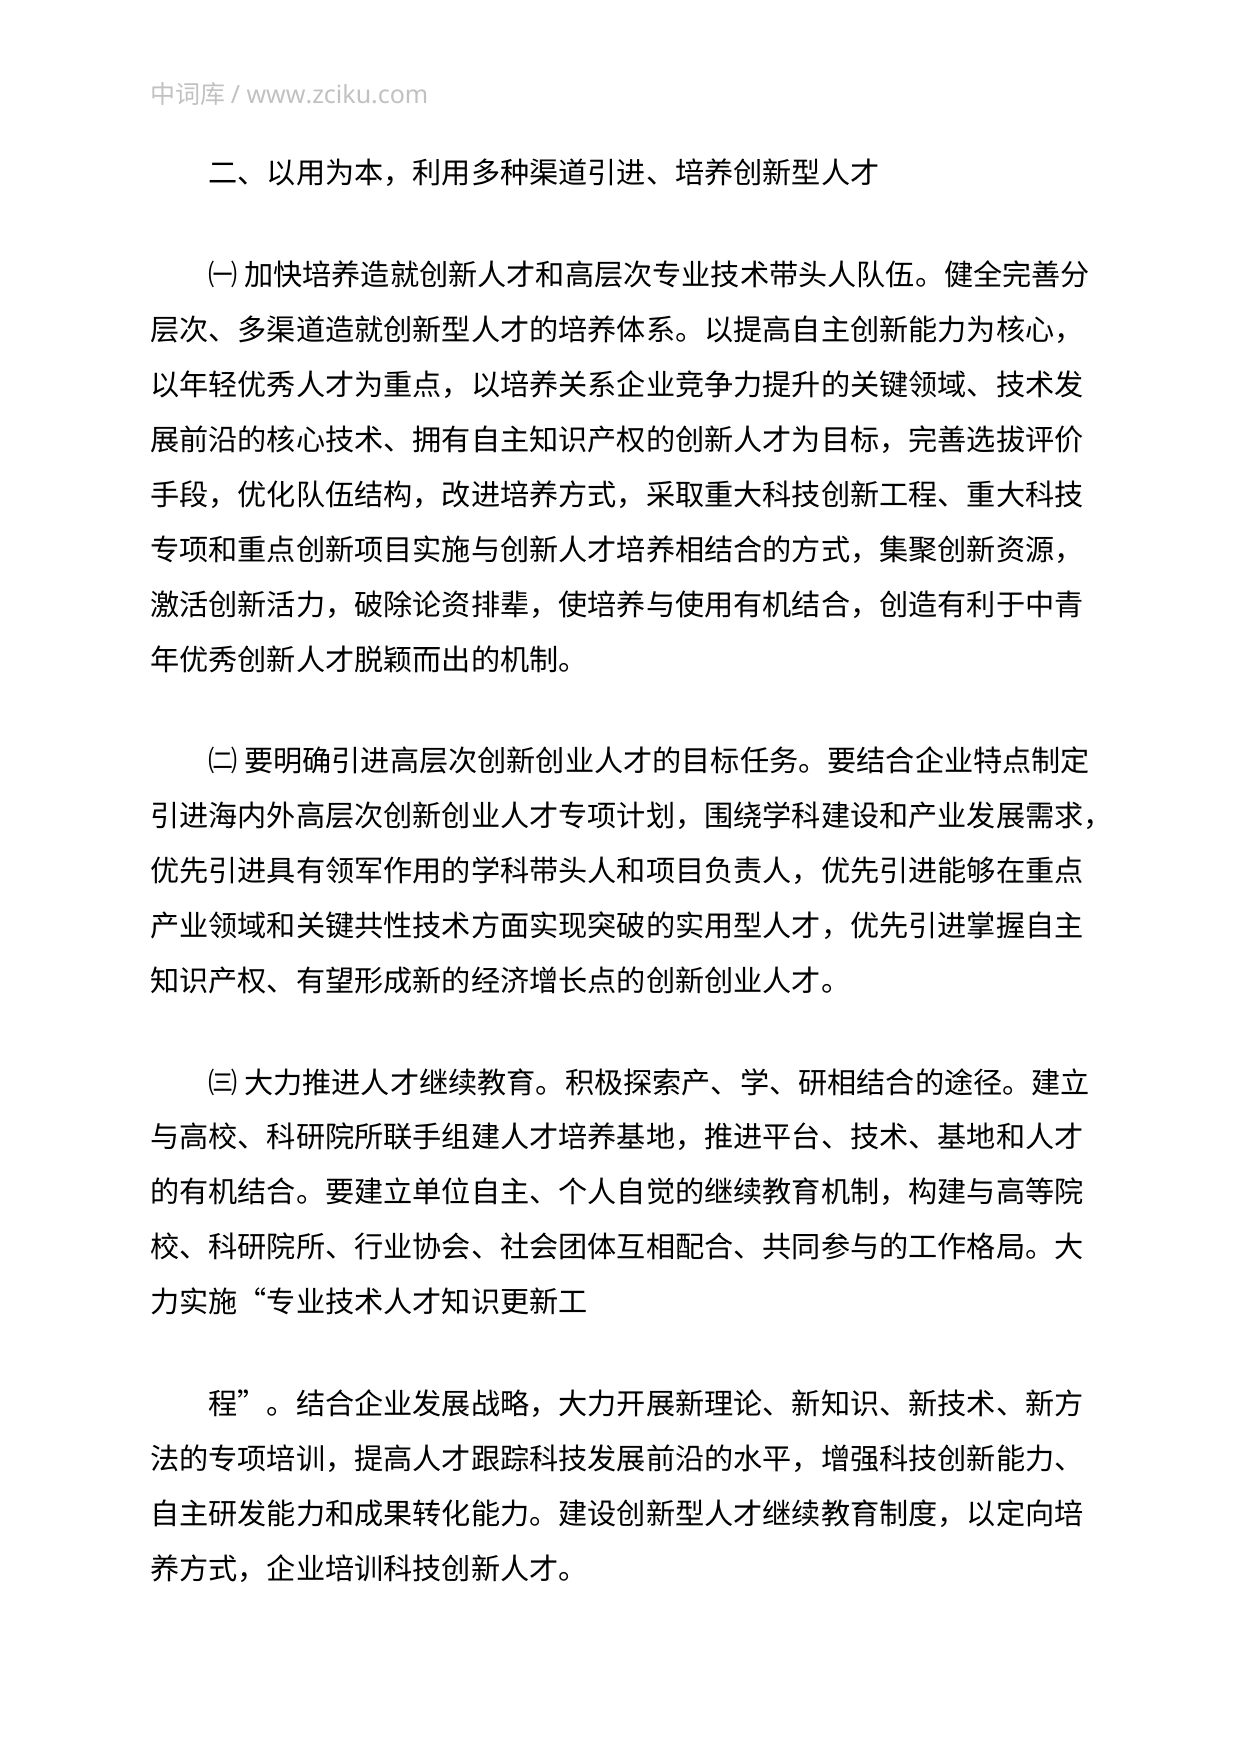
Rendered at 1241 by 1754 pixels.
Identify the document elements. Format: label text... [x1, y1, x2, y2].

text ㈡ 要明确引进高层次创新创业人才的目标任务。要结合企业特点制定引进海内外高层次创新创业人才专项计划，围绕学科建设和产业发展需求，优先引进具有领军作用的学科带头人和项目负责人，优先引进能够在重点产业领域和关键共性技术方面实现突破的实用型人才，优先引进掌握自主知识产权、有望形成新的经济增长点的创新创业人才。 [150, 738, 1090, 1000]
text 二、以用为本，利用多种渠道引进、培养创新型人才 [150, 150, 1090, 192]
text ㈠ 加快培养造就创新人才和高层次专业技术带头人队伍。健全完善分层次、多渠道造就创新型人才的培养体系。以提高自主创新能力为核心，以年轻优秀人才为重点，以培养关系企业竞争力提升的关键领域、技术发展前沿的核心技术、拥有自主知识产权的创新人才为目标，完善选拔评价手段，优化队伍结构，改进培养方式，采取重大科技创新工程、重大科技专项和重点创新项目实施与创新人才培养相结合的方式，集聚创新资源，激活创新活力，破除论资排辈，使培养与使用有机结合，创造有利于中青年优秀创新人才脱颖而出的机制。 [150, 252, 1090, 678]
text 程”。结合企业发展战略，大力开展新理论、新知识、新技术、新方法的专项培训，提高人才跟踪科技发展前沿的水平，增强科技创新能力、自主研发能力和成果转化能力。建设创新型人才继续教育制度，以定向培养方式，企业培训科技创新人才。 [150, 1381, 1090, 1587]
text ㈢ 大力推进人才继续教育。积极探索产、学、研相结合的途径。建立与高校、科研院所联手组建人才培养基地，推进平台、技术、基地和人才的有机结合。要建立单位自主、个人自觉的继续教育机制，构建与高等院校、科研院所、行业协会、社会团体互相配合、共同参与的工作格局。大力实施“专业技术人才知识更新工 [150, 1059, 1090, 1321]
